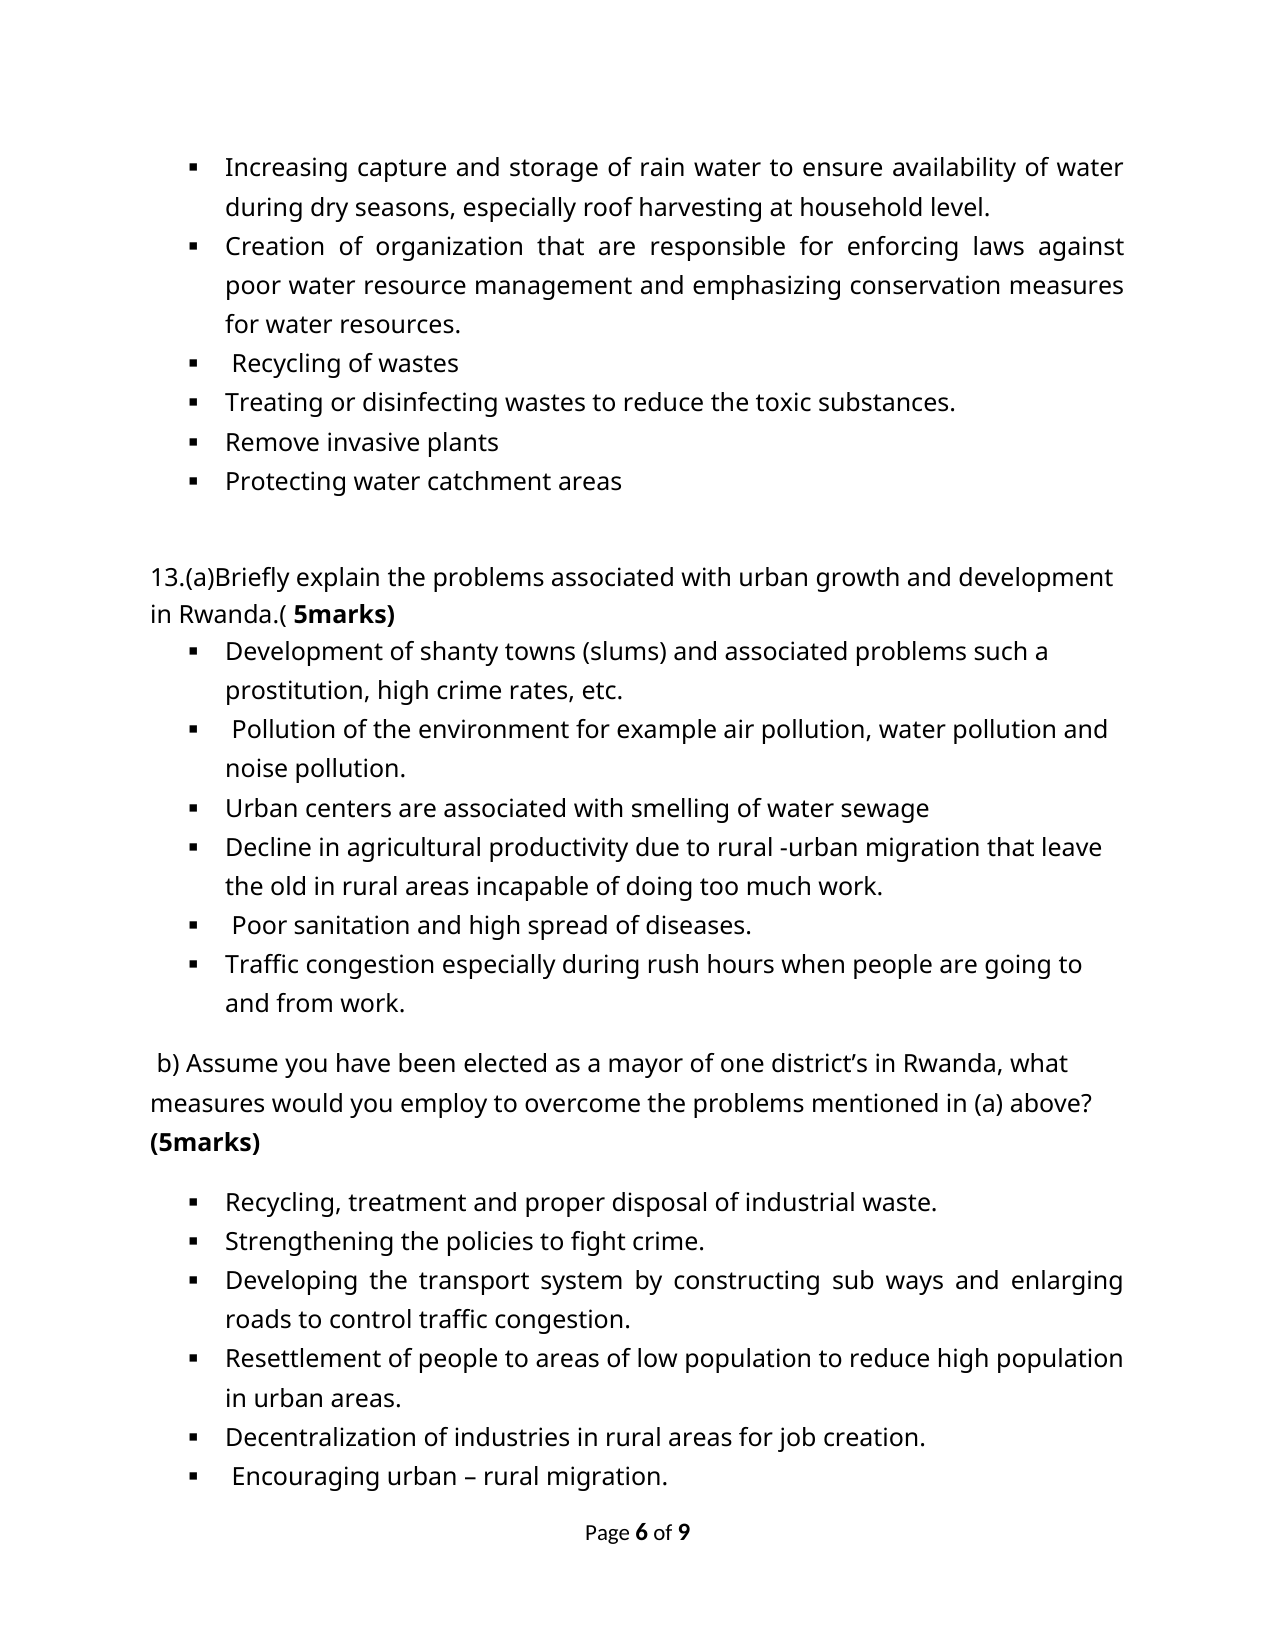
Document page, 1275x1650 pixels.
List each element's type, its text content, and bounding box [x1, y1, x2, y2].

list Recycling, treatment and proper disposal of industrial waste. [187, 1184, 1125, 1218]
text 13.(a)Briefly explain the problems associated with urban growth and development in Rwanda.( 5marks) [150, 560, 1125, 631]
list Strengthening the policies to fight crime. [187, 1224, 1125, 1258]
list Recycling of wastes [187, 346, 1125, 380]
list Poor sanitation and high spread of diseases. [187, 908, 1125, 942]
list Decline in agricultural productivity due to rural -urban migration that leave the old in rural areas incapable of doing too much work. [187, 829, 1125, 903]
list Pollution of the environment for example air pollution, water pollution and noise pollution. [187, 712, 1125, 785]
text b) Assume you have been elected as a mayor of one district’s in Rwanda, what measures would you employ to overcome the problems mentioned in (a) above? (5marks) [150, 1046, 1125, 1158]
list Remove invasive plants [187, 424, 1125, 458]
list Decentralization of industries in rural areas for job creation. [187, 1419, 1125, 1453]
list Traffic congestion especially during rush hours when people are going to and from work. [187, 947, 1125, 1020]
list Protecting water catchment areas [187, 463, 1125, 497]
list Developing the transport system by constructing sub ways and enlarging roads to control traffic congestion. [187, 1263, 1125, 1336]
list Increasing capture and storage of rain water to ensure availability of water during dry seasons, especially roof harvesting at household level. [187, 150, 1125, 223]
list Encouraging urban – rural migration. [187, 1459, 1125, 1493]
list Resettlement of people to areas of low population to reduce high population in urban areas. [187, 1341, 1125, 1414]
list Treating or disinfecting wastes to reduce the toxic substances. [187, 385, 1125, 419]
list Urban centers are associated with smelling of water sewage [187, 790, 1125, 824]
list Development of shanty towns (slums) and associated problems such a prostitution, high crime rates, etc. [187, 634, 1125, 707]
list Creation of organization that are responsible for enforcing laws against poor water resource management and emphasizing conservation measures for water resources. [187, 228, 1125, 341]
